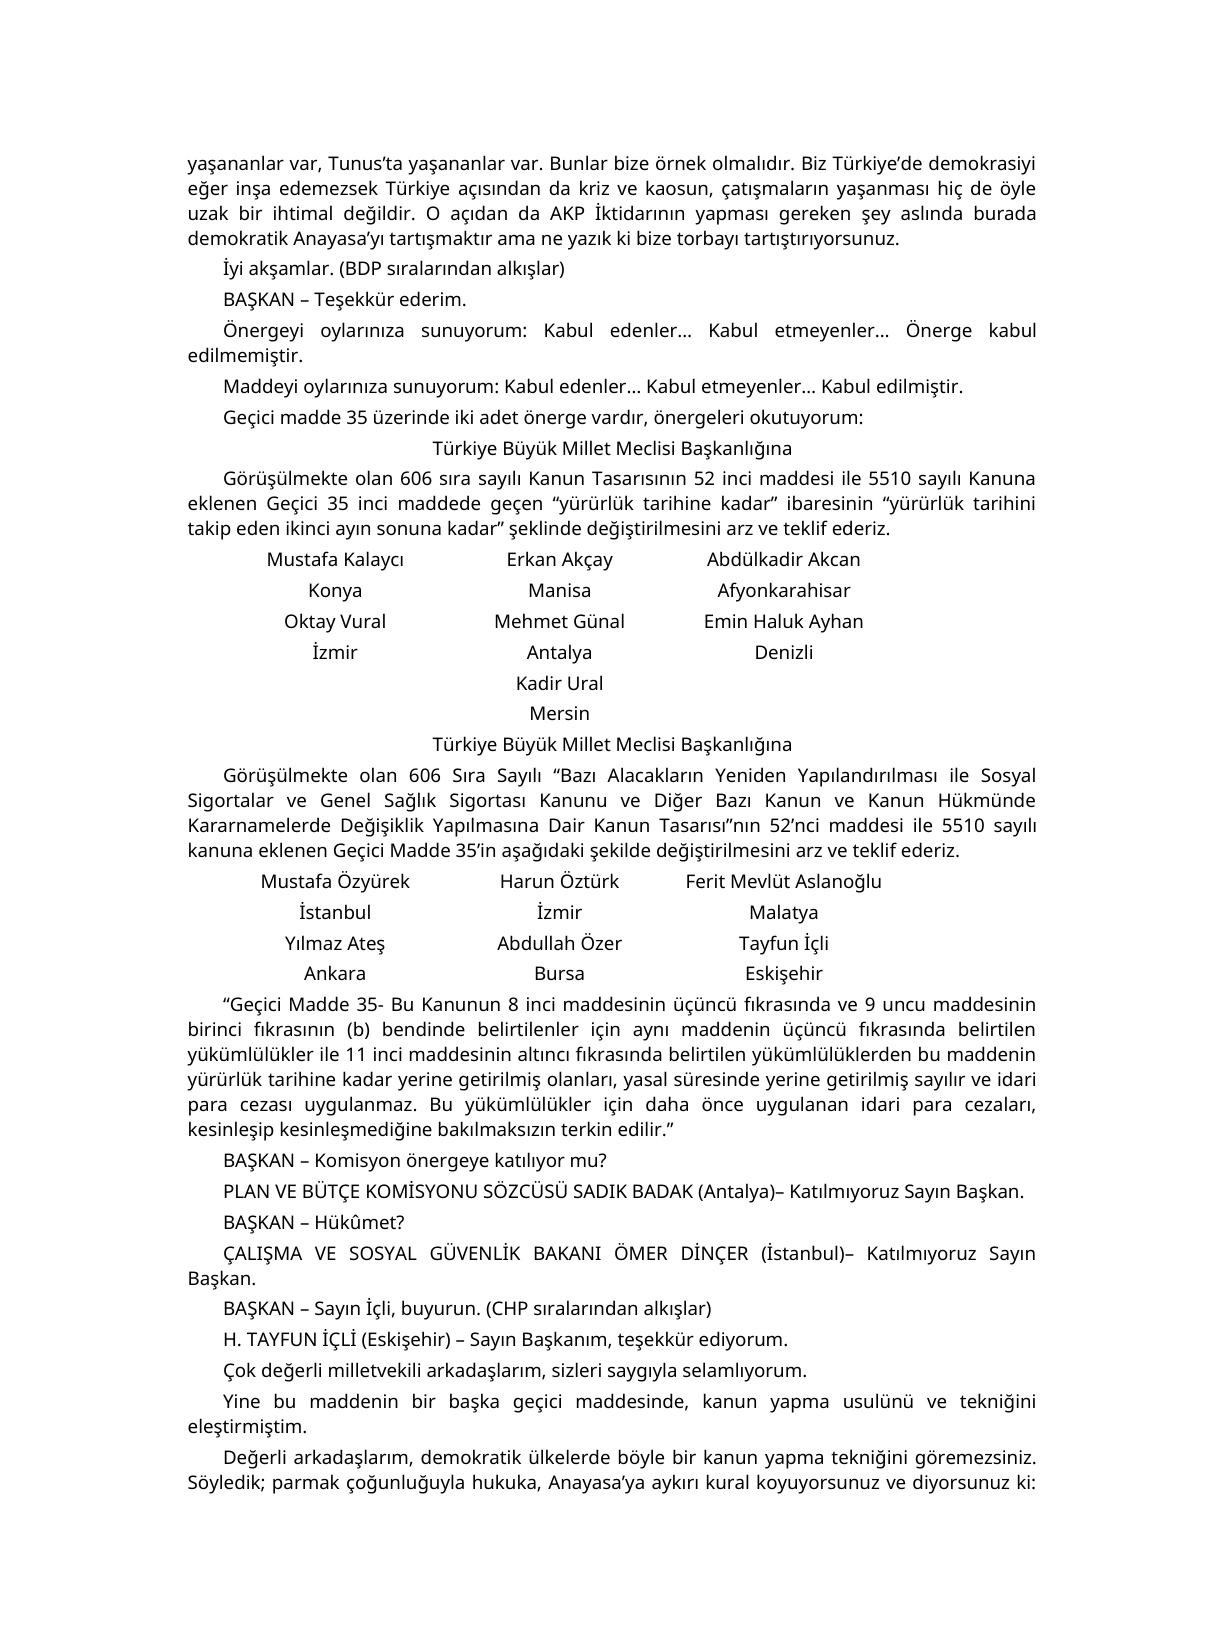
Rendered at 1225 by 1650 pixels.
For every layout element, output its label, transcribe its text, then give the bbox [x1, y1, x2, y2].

text Çok değerli milletvekili arkadaşlarım, sizleri saygıyla selamlıyorum. [187, 1357, 1037, 1382]
text BAŞKAN – Komisyon önergeye katılıyor mu? [187, 1147, 1037, 1172]
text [187, 1444, 1037, 1494]
text Görüşülmekte olan 606 Sıra Sayılı “Bazı Alacakların Yeniden Yapılandırılması ile Sosyal Sigortalar ve Genel Sağlık Sigortası Kanunu ve Diğer Bazı Kanun ve Kanun Hükmünde Kararnamelerde Değişiklik Yapılmasına Dair Kanun Tasarısı”nın 52’nci maddesi ile 5510 sayılı kanuna eklenen Geçici Madde 35’in aşağıdaki şekilde değiştirilmesini arz ve teklif ederiz. [187, 762, 1037, 862]
text H. TAYFUN İÇLİ (Eskişehir) – Sayın Başkanım, teşekkür ediyorum. [187, 1327, 1037, 1352]
text BAŞKAN – Sayın İçli, buyurun. (CHP sıralarından alkışlar) [187, 1296, 1037, 1321]
text Yine bu maddenin bir başka geçici maddesinde, kanun yapma usulünü ve tekniğini eleştirmiştim. [187, 1388, 1037, 1438]
text BAŞKAN – Teşekkür ederim. [187, 287, 1037, 312]
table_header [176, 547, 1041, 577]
text İyi akşamlar. (BDP sıralarından alkışlar) [187, 256, 1037, 281]
text “Geçici Madde 35- Bu Kanunun 8 inci maddesinin üçüncü fıkrasında ve 9 uncu maddesinin birinci fıkrasının (b) bendinde belirtilenler için aynı maddenin üçüncü fıkrasında belirtilen yükümlülükler ile 11 inci maddesinin altıncı fıkrasında belirtilen yükümlülüklerden bu maddenin yürürlük tarihine kadar yerine getirilmiş olanları, yasal süresinde yerine getirilmiş sayılır ve idari para cezası uygulanmaz. Bu yükümlülükler için daha önce uygulanan idari para cezaları, kesinleşip kesinleşmediğine bakılmaksızın terkin edilir.” [187, 992, 1037, 1142]
text Önergeyi oylarınıza sunuyorum: Kabul edenler… Kabul etmeyenler… Önerge kabul edilmemiştir. [187, 317, 1037, 367]
text Görüşülmekte olan 606 sıra sayılı Kanun Tasarısının 52 inci maddesi ile 5510 sayılı Kanuna eklenen Geçici 35 inci maddede geçen “yürürlük tarihine kadar” ibaresinin “yürürlük tarihini takip eden ikinci ayın sonuna kadar” şeklinde değiştirilmesini arz ve teklif ederiz. [187, 466, 1037, 541]
text Türkiye Büyük Millet Meclisi Başkanlığına [187, 732, 1037, 757]
text BAŞKAN – Hükûmet? [187, 1209, 1037, 1234]
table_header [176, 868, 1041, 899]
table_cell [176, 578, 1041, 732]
text ÇALIŞMA VE SOSYAL GÜVENLİK BAKANI ÖMER DİNÇER (İstanbul)– Katılmıyoruz Sayın Başkan. [187, 1240, 1037, 1290]
text PLAN VE BÜTÇE KOMİSYONU SÖZCÜSÜ SADIK BADAK (Antalya)– Katılmıyoruz Sayın Başkan. [187, 1178, 1037, 1203]
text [187, 150, 1037, 250]
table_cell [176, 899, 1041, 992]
text Geçici madde 35 üzerinde iki adet önerge vardır, önergeleri okutuyorum: [187, 404, 1037, 429]
text Türkiye Büyük Millet Meclisi Başkanlığına [187, 435, 1037, 460]
text Maddeyi oylarınıza sunuyorum: Kabul edenler… Kabul etmeyenler… Kabul edilmiştir. [187, 373, 1037, 398]
